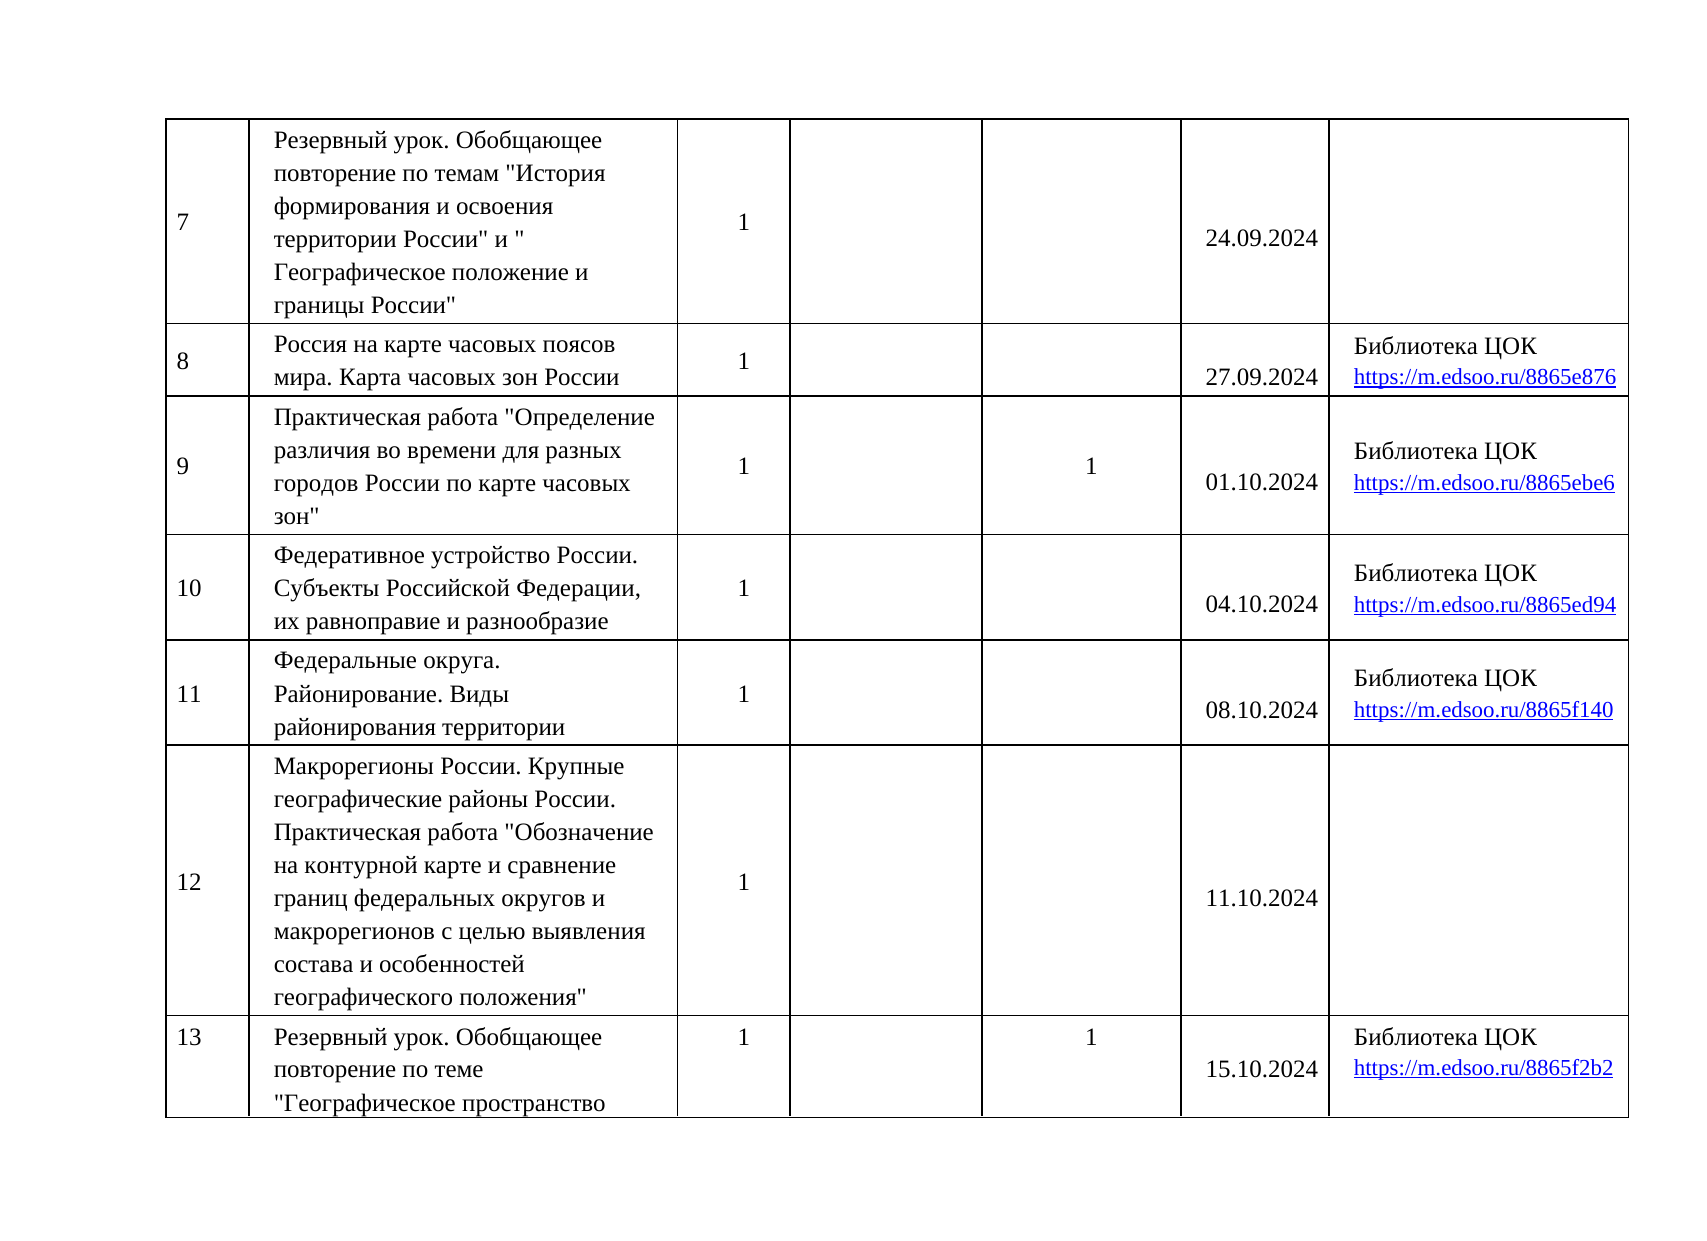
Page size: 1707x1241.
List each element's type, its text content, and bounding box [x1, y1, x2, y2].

table_cell 1 [678, 535, 789, 639]
table_cell 1 [678, 324, 789, 395]
table_cell [791, 397, 981, 533]
table_cell 1 [678, 641, 789, 744]
table_cell 01.10.2024 [1182, 397, 1328, 533]
table_cell 27.09.2024 [1182, 324, 1328, 395]
table_cell 11.10.2024 [1182, 746, 1328, 1015]
table_cell 10 [167, 535, 248, 639]
table_cell Практическая работа "Определение различия во времени для разных городов России по карте часовых зон" [250, 397, 677, 533]
table_cell Библиотека ЦОК https://m.edsoo.ru/8865ebe6 [1330, 397, 1628, 533]
table_cell 1 [678, 120, 789, 323]
table_cell [983, 641, 1180, 744]
table_cell [791, 120, 981, 323]
table_cell 7 [167, 120, 248, 323]
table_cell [250, 1016, 677, 1116]
table_cell [983, 120, 1180, 323]
table_cell 13 [167, 1016, 248, 1116]
table_cell Библиотека ЦОК https://m.edsoo.ru/8865f140 [1330, 641, 1628, 744]
table_cell [791, 641, 981, 744]
table_cell 12 [167, 746, 248, 1015]
table_cell [791, 746, 981, 1015]
table_cell Резервный урок. Обобщающее повторение по темам "История формирования и освоения территории России" и " Географическое положение и границы России" [250, 120, 677, 323]
table_cell Россия на карте часовых поясов мира. Карта часовых зон России [250, 324, 677, 395]
table_cell 8 [167, 324, 248, 395]
table_cell [791, 1016, 981, 1116]
table_cell Федеративное устройство России. Субъекты Российской Федерации, их равноправие и разнообразие [250, 535, 677, 639]
table_cell 11 [167, 641, 248, 744]
table_cell 9 [167, 397, 248, 533]
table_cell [1330, 1016, 1628, 1116]
table_cell 15.10.2024 [1182, 1016, 1328, 1116]
table_cell [983, 324, 1180, 395]
table_cell 1 [678, 397, 789, 533]
table_cell Библиотека ЦОК https://m.edsoo.ru/8865e876 [1330, 324, 1628, 395]
table_cell [983, 535, 1180, 639]
table_cell [1330, 746, 1628, 1015]
table_cell Федеральные округа. Районирование. Виды районирования территории [250, 641, 677, 744]
table_cell [791, 324, 981, 395]
table_cell [1330, 120, 1628, 323]
table_cell 1 [678, 746, 789, 1015]
table_cell [791, 535, 981, 639]
table_cell [983, 746, 1180, 1015]
table_cell Библиотека ЦОК https://m.edsoo.ru/8865ed94 [1330, 535, 1628, 639]
table_cell 04.10.2024 [1182, 535, 1328, 639]
table_cell 24.09.2024 [1182, 120, 1328, 323]
table_cell Макрорегионы России. Крупные географические районы России. Практическая работа "Обозначение на контурной карте и сравнение границ федеральных округов и макрорегионов с целью выявления состава и особенностей географического положения" [250, 746, 677, 1015]
table_cell 1 [678, 1016, 789, 1116]
table_cell 1 [983, 397, 1180, 533]
table_cell 1 [983, 1016, 1180, 1116]
table_cell 08.10.2024 [1182, 641, 1328, 744]
